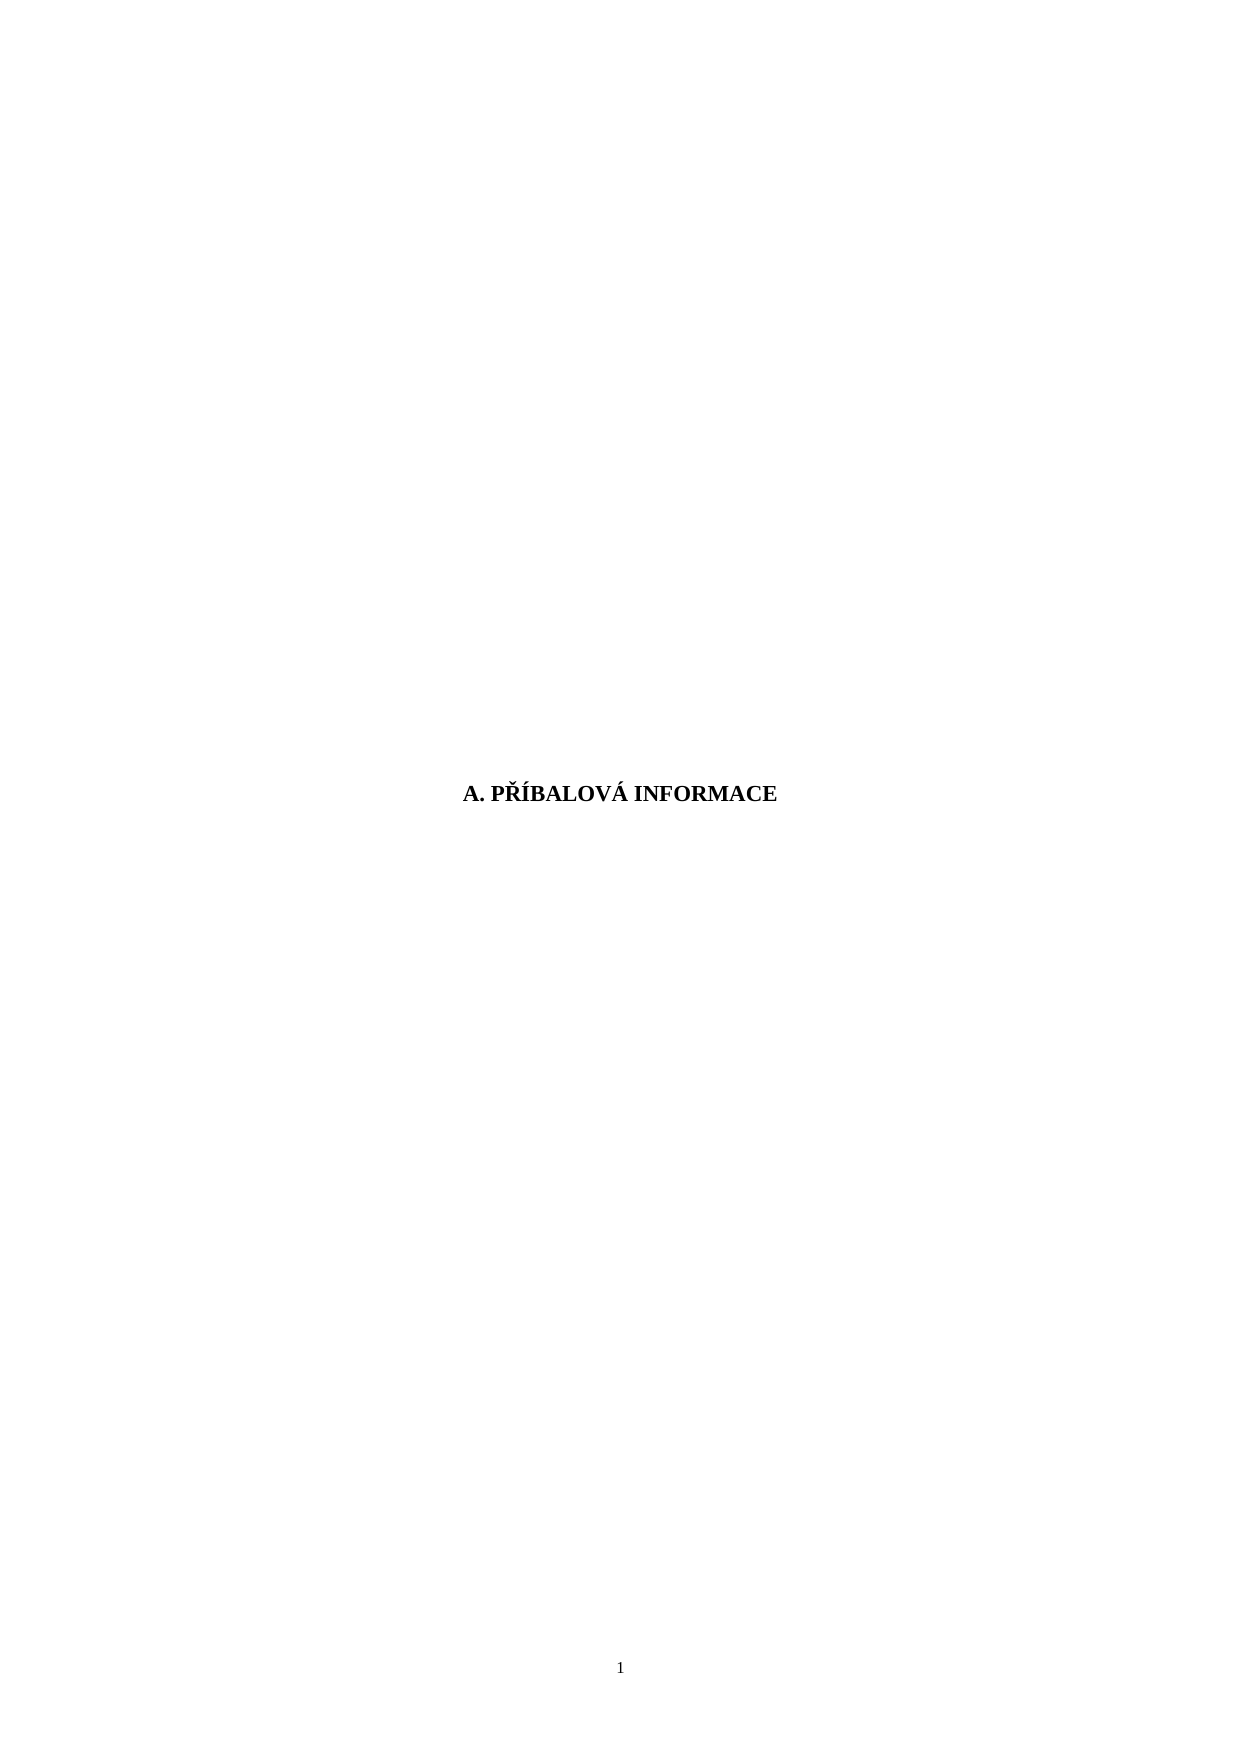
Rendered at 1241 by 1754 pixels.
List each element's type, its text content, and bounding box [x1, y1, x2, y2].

text PŘÍBALOVÁ INFORMACE [148, 780, 1093, 806]
